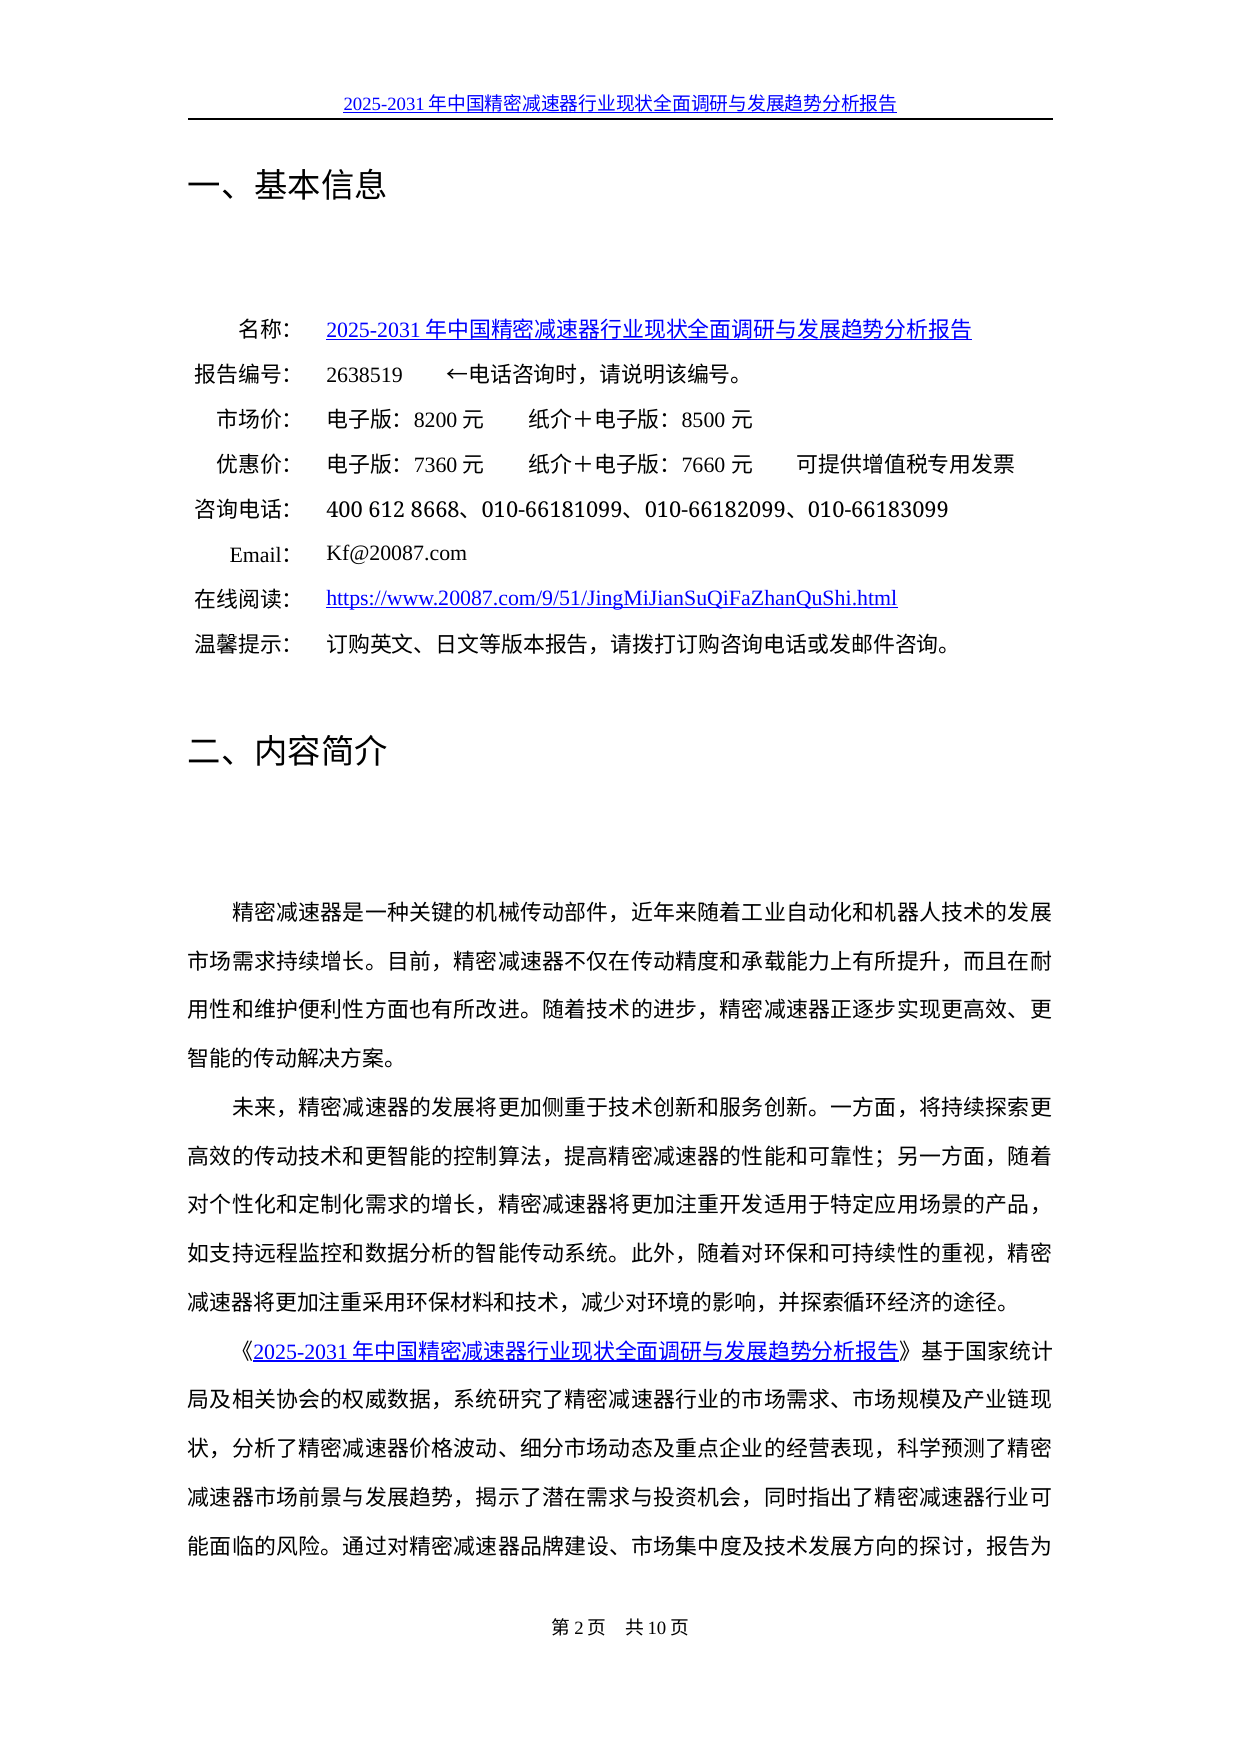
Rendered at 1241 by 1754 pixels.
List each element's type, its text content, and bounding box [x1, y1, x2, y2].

table_cell 咨询电话： [167, 492, 315, 537]
table_cell 在线阅读： [167, 582, 315, 627]
table_cell 电子版：8200 元 纸介＋电子版：8500 元 [315, 402, 1073, 447]
table_cell 温馨提示： [167, 627, 315, 672]
table_header 2025-2031年中国精密减速器行业现状全面调研与发展趋势分析报告 [315, 312, 1073, 357]
table_header 名称： [167, 312, 315, 357]
table_cell Kf@20087.com [315, 537, 1073, 582]
table_cell 电子版：7360 元 纸介＋电子版：7660 元 可提供增值税专用发票 [315, 447, 1073, 492]
title 二、内容简介 [187, 717, 1053, 782]
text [187, 894, 1053, 1561]
table_cell Email： [167, 537, 315, 582]
table_cell 2638519 ←电话咨询时，请说明该编号。 [315, 357, 1073, 402]
table_cell 优惠价： [167, 447, 315, 492]
table_cell 400 612 8668、010-66181099、010-66182099、010-66183099 [315, 492, 1073, 537]
table_cell [315, 582, 1073, 627]
title 一、基本信息 [187, 150, 1053, 215]
table_cell 订购英文、日文等版本报告，请拨打订购咨询电话或发邮件咨询。 [315, 627, 1073, 672]
table_cell 报告编号： [167, 357, 315, 402]
table_cell 市场价： [167, 402, 315, 447]
